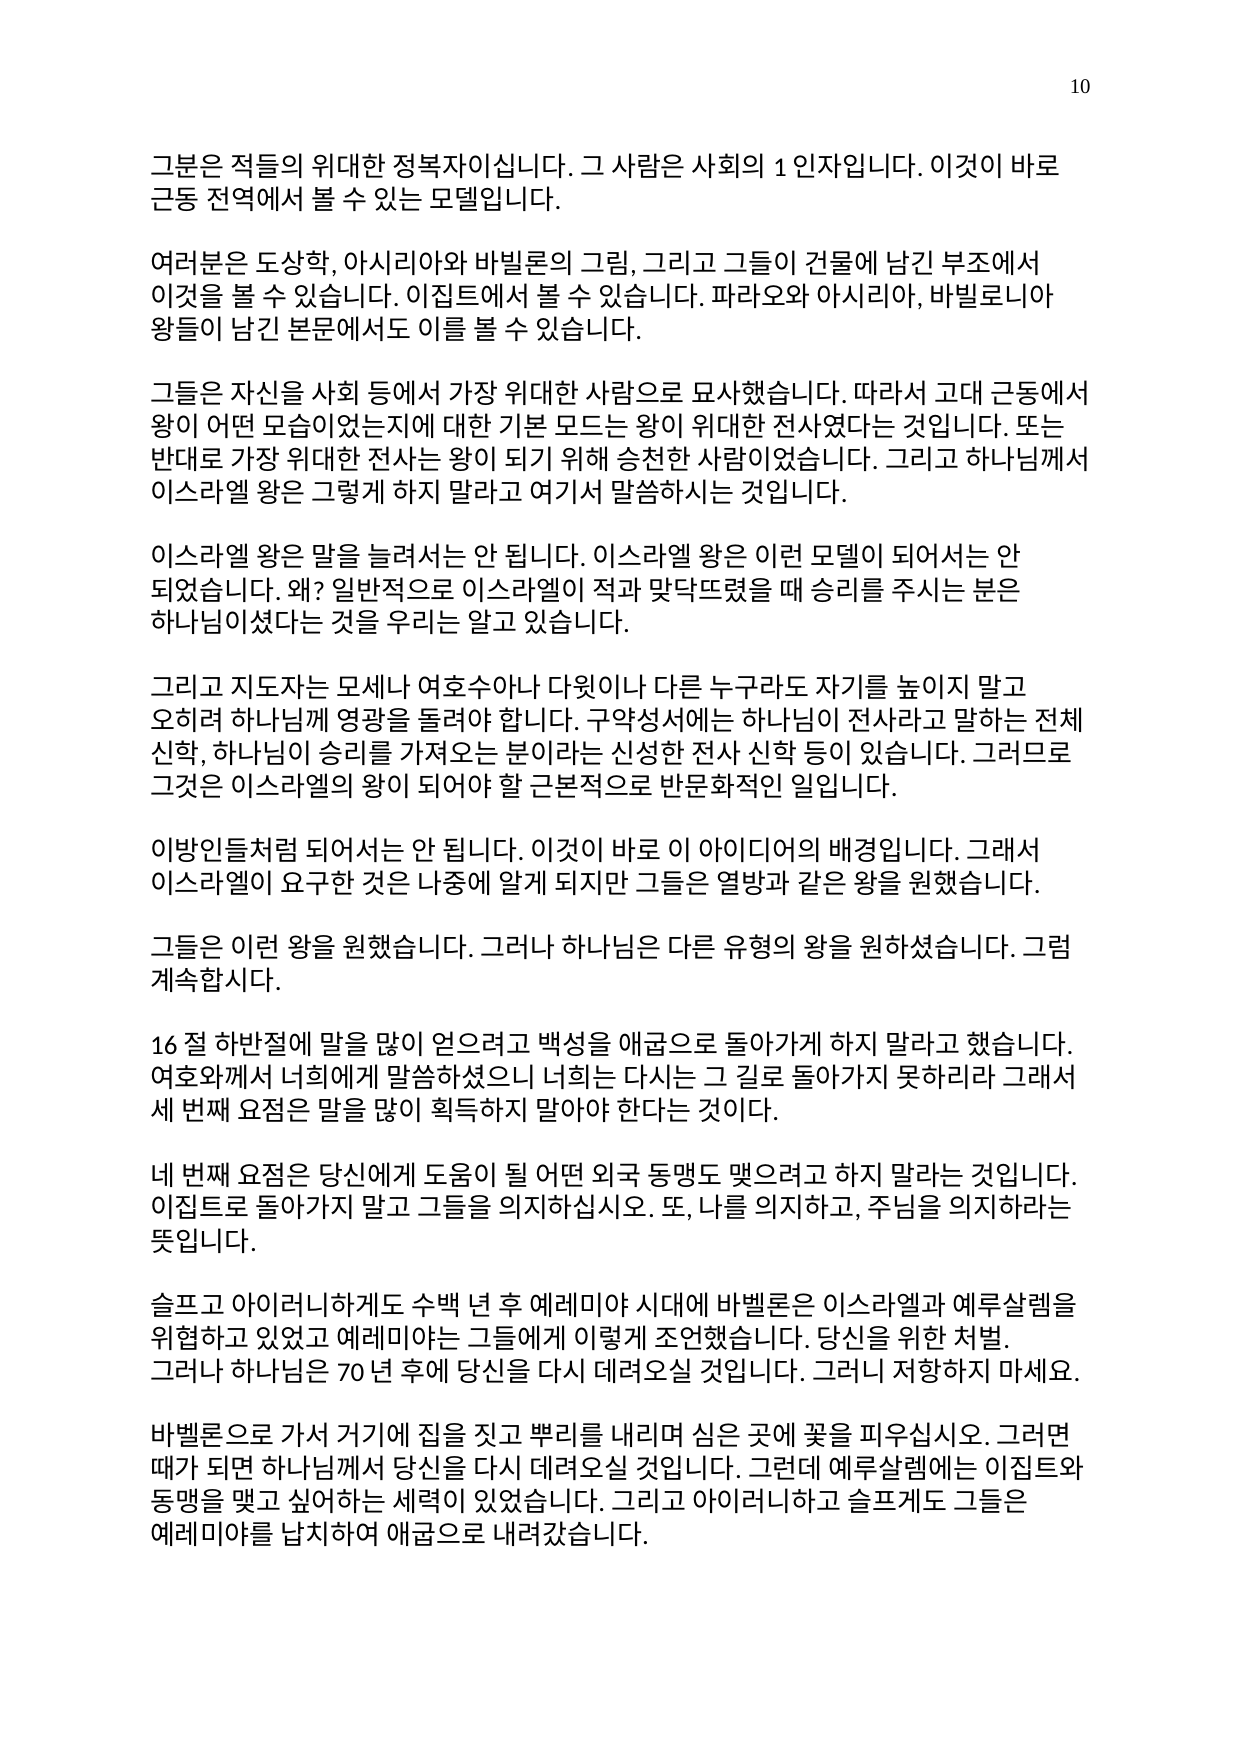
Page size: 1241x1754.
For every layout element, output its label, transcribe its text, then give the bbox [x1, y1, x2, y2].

text 슬프고 아이러니하게도 수백 년 후 예레미야 시대에 바벨론은 이스라엘과 예루살렘을 위협하고 있었고 예레미야는 그들에게 이렇게 조언했습니다. 당신을 위한 처벌. 그러나 하나님은 70년 후에 당신을 다시 데려오실 것입니다. 그러니 저항하지 마세요. [150, 1289, 1090, 1388]
text 그리고 지도자는 모세나 여호수아나 다윗이나 다른 누구라도 자기를 높이지 말고 오히려 하나님께 영광을 돌려야 합니다. 구약성서에는 하나님이 전사라고 말하는 전체 신학, 하나님이 승리를 가져오는 분이라는 신성한 전사 신학 등이 있습니다. 그러므로 그것은 이스라엘의 왕이 되어야 할 근본적으로 반문화적인 일입니다. [150, 671, 1090, 803]
text 바벨론으로 가서 거기에 집을 짓고 뿌리를 내리며 심은 곳에 꽃을 피우십시오. 그러면 때가 되면 하나님께서 당신을 다시 데려오실 것입니다. 그런데 예루살렘에는 이집트와 동맹을 맺고 싶어하는 세력이 있었습니다. 그리고 아이러니하고 슬프게도 그들은 예레미야를 납치하여 애굽으로 내려갔습니다. [150, 1419, 1090, 1551]
text 이방인들처럼 되어서는 안 됩니다. 이것이 바로 이 아이디어의 배경입니다. 그래서 이스라엘이 요구한 것은 나중에 알게 되지만 그들은 열방과 같은 왕을 원했습니다. [150, 834, 1090, 900]
text 이스라엘 왕은 말을 늘려서는 안 됩니다. 이스라엘 왕은 이런 모델이 되어서는 안 되었습니다. 왜? 일반적으로 이스라엘이 적과 맞닥뜨렸을 때 승리를 주시는 분은 하나님이셨다는 것을 우리는 알고 있습니다. [150, 541, 1090, 640]
text 그들은 이런 왕을 원했습니다. 그러나 하나님은 다른 유형의 왕을 원하셨습니다. 그럼 계속합시다. [150, 931, 1090, 997]
text 그분은 적들의 위대한 정복자이십니다. 그 사람은 사회의 1인자입니다. 이것이 바로 근동 전역에서 볼 수 있는 모델입니다. [150, 150, 1090, 216]
text 그들은 자신을 사회 등에서 가장 위대한 사람으로 묘사했습니다. 따라서 고대 근동에서 왕이 어떤 모습이었는지에 대한 기본 모드는 왕이 위대한 전사였다는 것입니다. 또는 반대로 가장 위대한 전사는 왕이 되기 위해 승천한 사람이었습니다. 그리고 하나님께서 이스라엘 왕은 그렇게 하지 말라고 여기서 말씀하시는 것입니다. [150, 377, 1090, 509]
text 여러분은 도상학, 아시리아와 바빌론의 그림, 그리고 그들이 건물에 남긴 부조에서 이것을 볼 수 있습니다. 이집트에서 볼 수 있습니다. 파라오와 아시리아, 바빌로니아 왕들이 남긴 본문에서도 이를 볼 수 있습니다. [150, 247, 1090, 346]
text 네 번째 요점은 당신에게 도움이 될 어떤 외국 동맹도 맺으려고 하지 말라는 것입니다. 이집트로 돌아가지 말고 그들을 의지하십시오. 또, 나를 의지하고, 주님을 의지하라는 뜻입니다. [150, 1159, 1090, 1258]
text 16절 하반절에 말을 많이 얻으려고 백성을 애굽으로 돌아가게 하지 말라고 했습니다. 여호와께서 너희에게 말씀하셨으니 너희는 다시는 그 길로 돌아가지 못하리라 그래서 세 번째 요점은 말을 많이 획득하지 말아야 한다는 것이다. [150, 1028, 1090, 1127]
